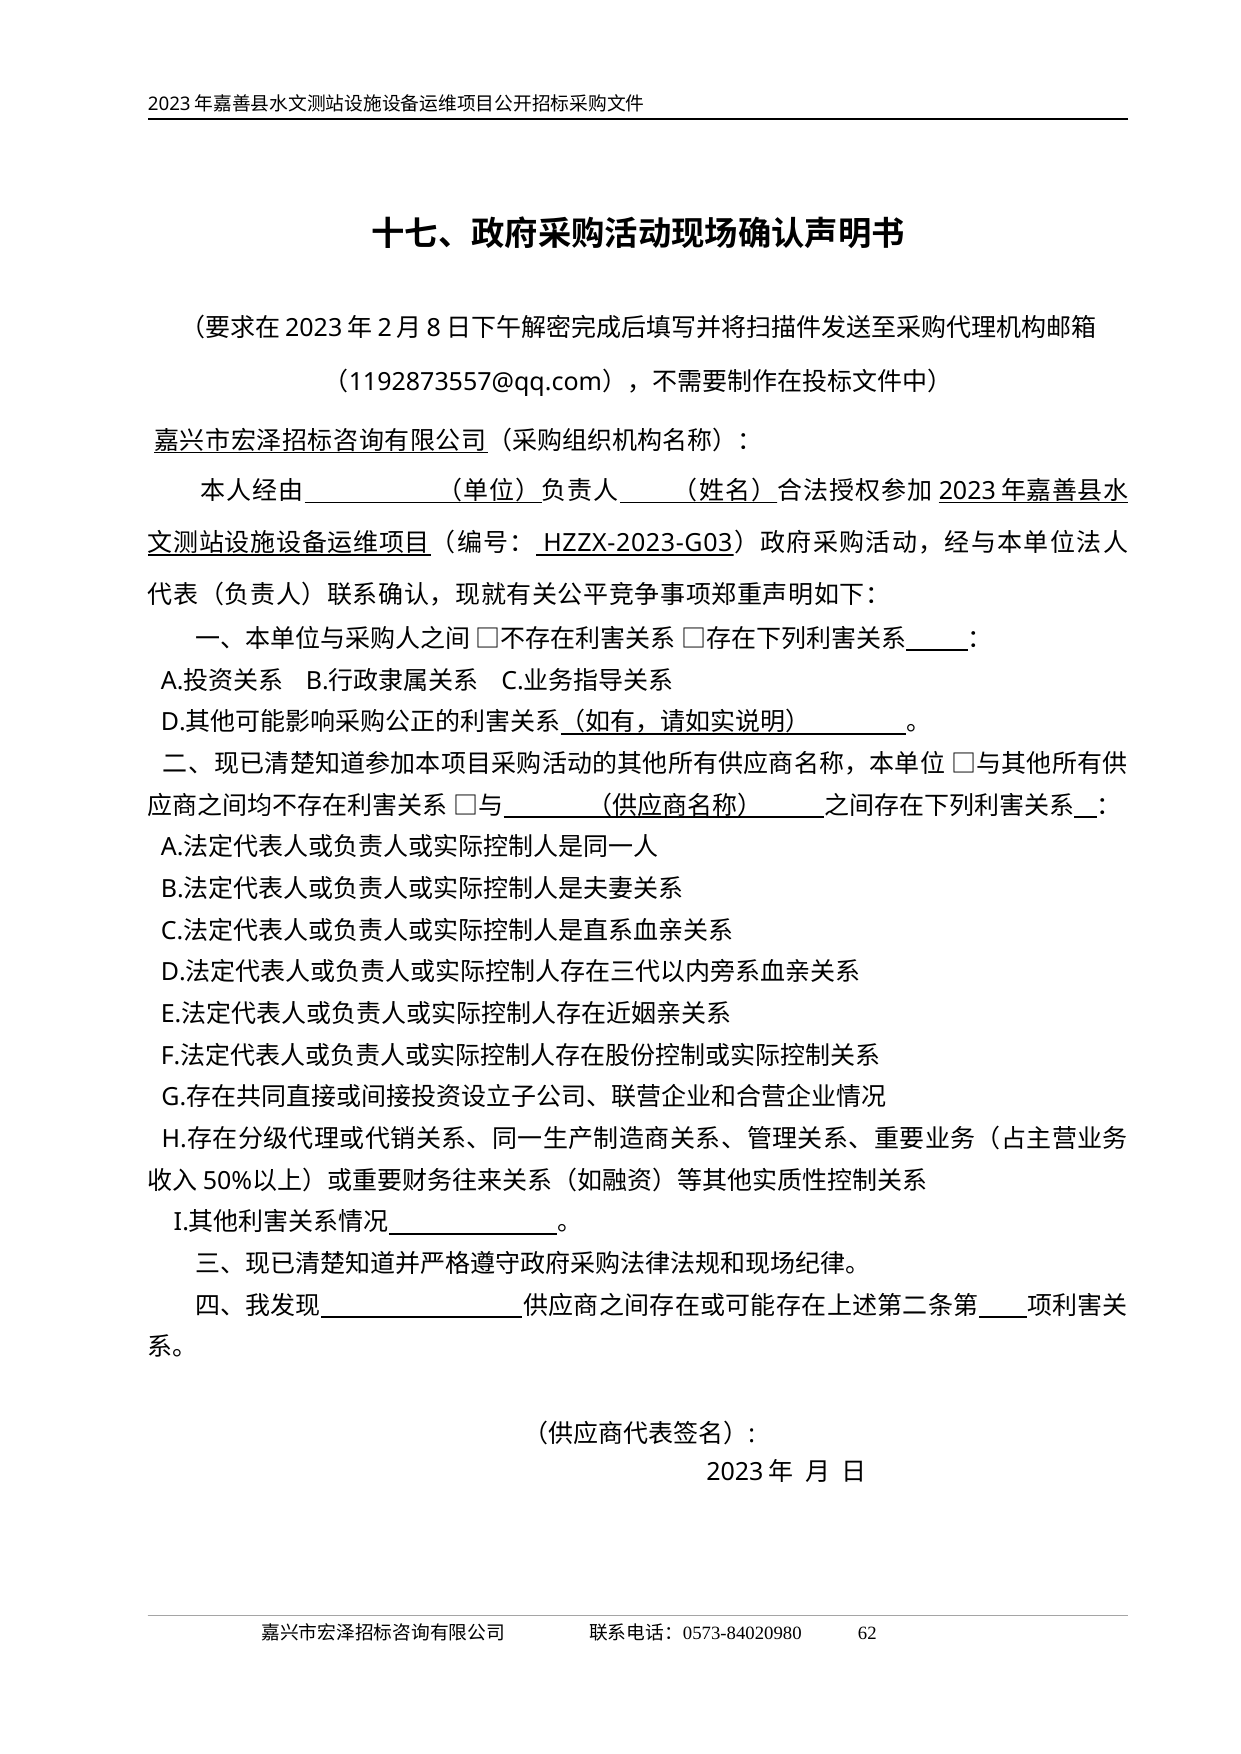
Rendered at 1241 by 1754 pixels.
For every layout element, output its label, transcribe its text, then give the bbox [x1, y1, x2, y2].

text E.法定代表人或负责人或实际控制人存在近姻亲关系 [148, 989, 1128, 1031]
list 本单位与采购人之间 □不存在利害关系 □存在下列利害关系 ： [148, 614, 1128, 656]
text （供应商代表签名）: [148, 1408, 1128, 1452]
text 2023年 月 日 [148, 1452, 1128, 1488]
text 本人经由 （单位）负责人 （姓名）合法授权参加2023年嘉善县水文测站设施设备运维项目（编号： HZZX-2023-G03）政府采购活动，经与本单位法人代表（负责人）联系确认，现就有关公平竞争事项郑重声明如下： [148, 458, 1128, 614]
list 我发现 供应商之间存在或可能存在上述第二条第 项利害关系。 [148, 1281, 1128, 1364]
list 现已清楚知道并严格遵守政府采购法律法规和现场纪律。 [148, 1239, 1128, 1281]
text 嘉兴市宏泽招标咨询有限公司（采购组织机构名称）： [148, 416, 1128, 458]
text 十七、政府采购活动现场确认声明书 [148, 203, 1128, 255]
text A.法定代表人或负责人或实际控制人是同一人 [148, 822, 1128, 864]
text D.法定代表人或负责人或实际控制人存在三代以内旁系血亲关系 [148, 947, 1128, 989]
text D.其他可能影响采购公正的利害关系（如有，请如实说明） 。 [148, 697, 1128, 739]
text H.存在分级代理或代销关系、同一生产制造商关系、管理关系、重要业务（占主营业务收入50%以上）或重要财务往来关系（如融资）等其他实质性控制关系 [148, 1114, 1128, 1197]
text （要求在2023年2月8日下午解密完成后填写并将扫描件发送至采购代理机构邮箱（1192873557@qq.com），不需要制作在投标文件中） [148, 307, 1128, 398]
text B.法定代表人或负责人或实际控制人是夫妻关系 [148, 864, 1128, 906]
text G.存在共同直接或间接投资设立子公司、联营企业和合营企业情况 [148, 1072, 1128, 1114]
text I.其他利害关系情况 。 [148, 1197, 1128, 1239]
text C.法定代表人或负责人或实际控制人是直系血亲关系 [148, 906, 1128, 947]
text 二、现已清楚知道参加本项目采购活动的其他所有供应商名称，本单位 □与其他所有供应商之间均不存在利害关系 □与 （供应商名称） 之间存在下列利害关系 ： [148, 739, 1128, 822]
text F.法定代表人或负责人或实际控制人存在股份控制或实际控制关系 [148, 1031, 1128, 1072]
text A.投资关系 B.行政隶属关系 C.业务指导关系 [148, 656, 1128, 697]
